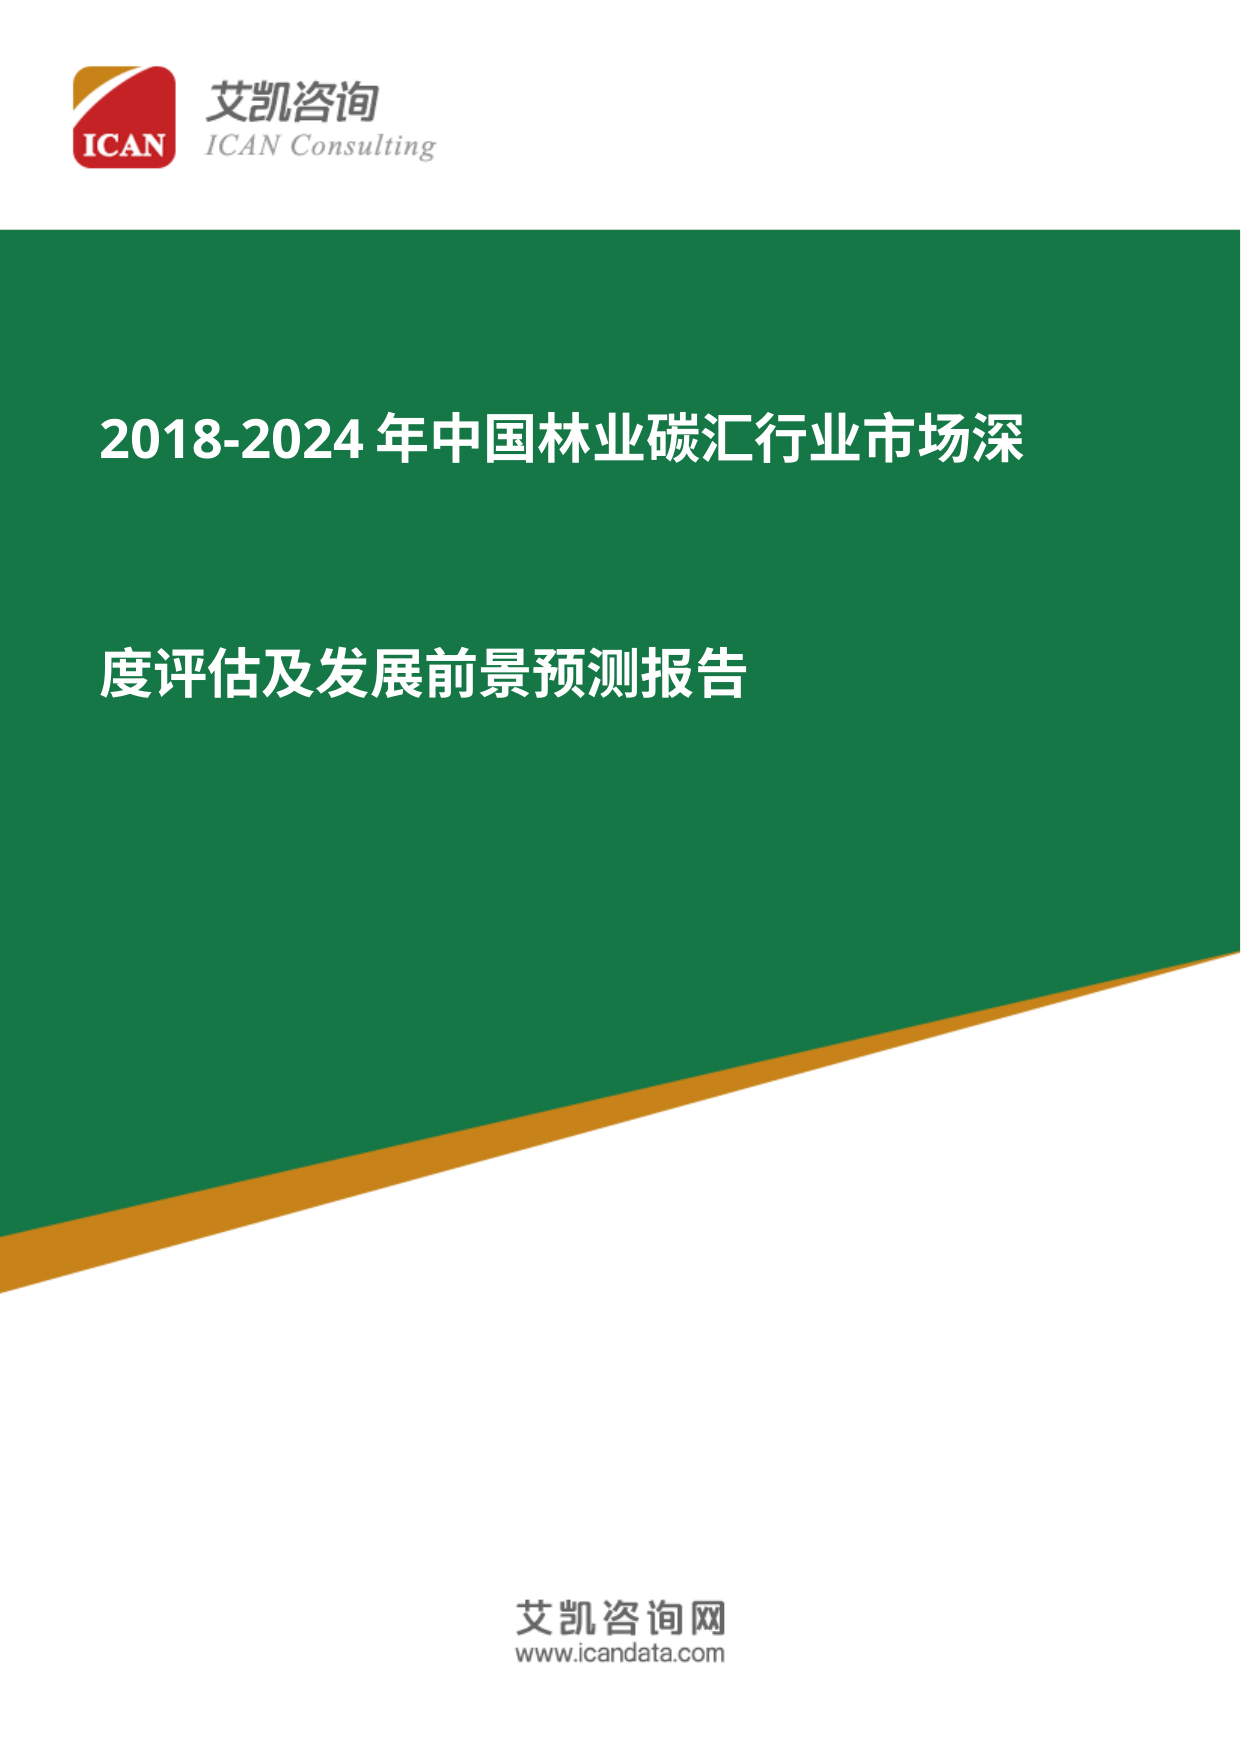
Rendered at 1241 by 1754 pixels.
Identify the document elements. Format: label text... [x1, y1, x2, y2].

picture [0, 5, 1241, 1754]
subtitle 2018-2024年中国林业碳汇行业市场深度评估及发展前景预测报告 [99, 386, 1053, 718]
